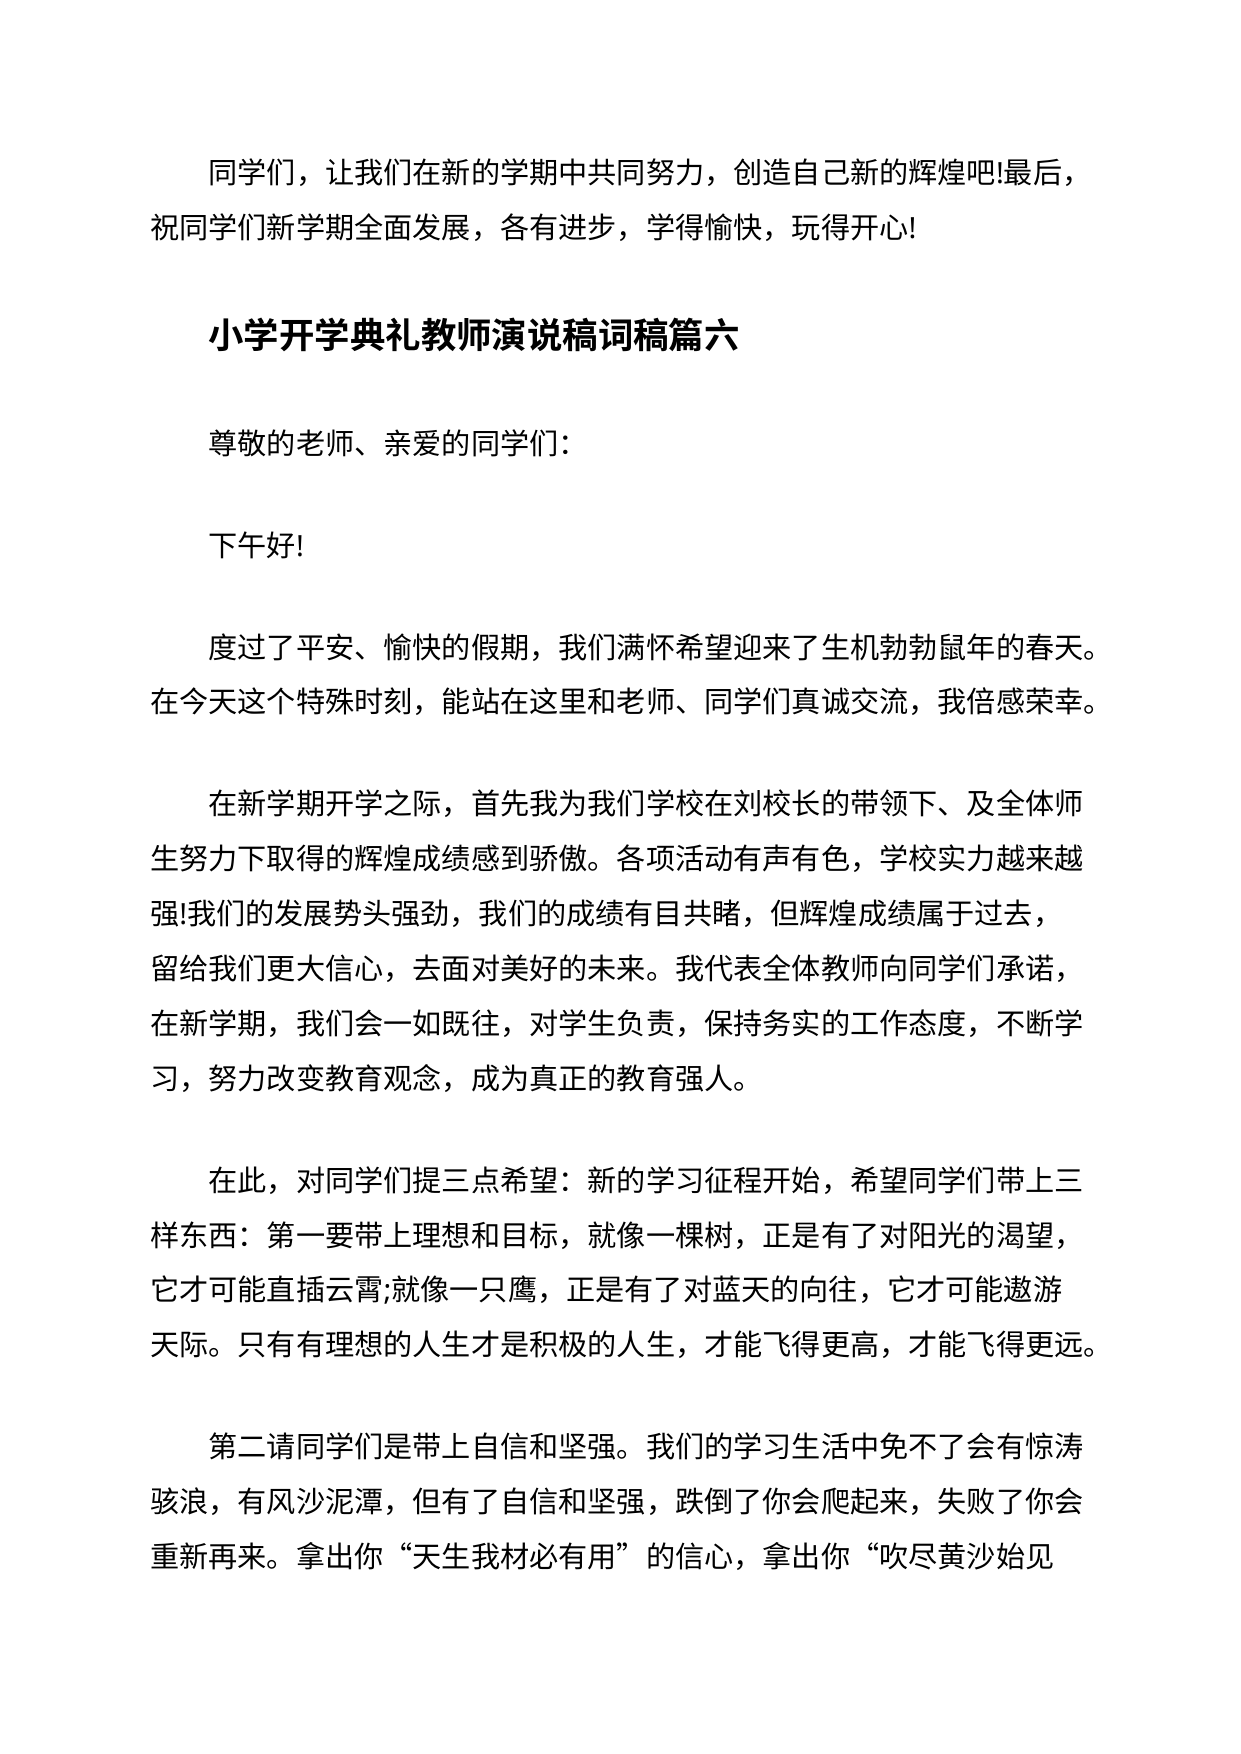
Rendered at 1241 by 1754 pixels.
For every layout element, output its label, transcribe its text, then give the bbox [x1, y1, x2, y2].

text 在新学期开学之际，首先我为我们学校在刘校长的带领下、及全体师生努力下取得的辉煌成绩感到骄傲。各项活动有声有色，学校实力越来越强!我们的发展势头强劲，我们的成绩有目共睹，但辉煌成绩属于过去，留给我们更大信心，去面对美好的未来。我代表全体教师向同学们承诺，在新学期，我们会一如既往，对学生负责，保持务实的工作态度，不断学习，努力改变教育观念，成为真正的教育强人。 [150, 781, 1090, 1098]
text 小学开学典礼教师演说稿词稿篇六 [150, 307, 1090, 358]
text 同学们，让我们在新的学期中共同努力，创造自己新的辉煌吧!最后，祝同学们新学期全面发展，各有进步，学得愉快，玩得开心! [150, 150, 1090, 247]
text 尊敬的老师、亲爱的同学们： [150, 420, 1090, 463]
text 下午好! [150, 522, 1090, 564]
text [150, 1424, 1090, 1576]
text 在此，对同学们提三点希望：新的学习征程开始，希望同学们带上三样东西：第一要带上理想和目标，就像一棵树，正是有了对阳光的渴望，它才可能直插云霄;就像一只鹰，正是有了对蓝天的向往，它才可能遨游天际。只有有理想的人生才是积极的人生，才能飞得更高，才能飞得更远。 [150, 1157, 1090, 1364]
text 度过了平安、愉快的假期，我们满怀希望迎来了生机勃勃鼠年的春天。在今天这个特殊时刻，能站在这里和老师、同学们真诚交流，我倍感荣幸。 [150, 624, 1090, 721]
